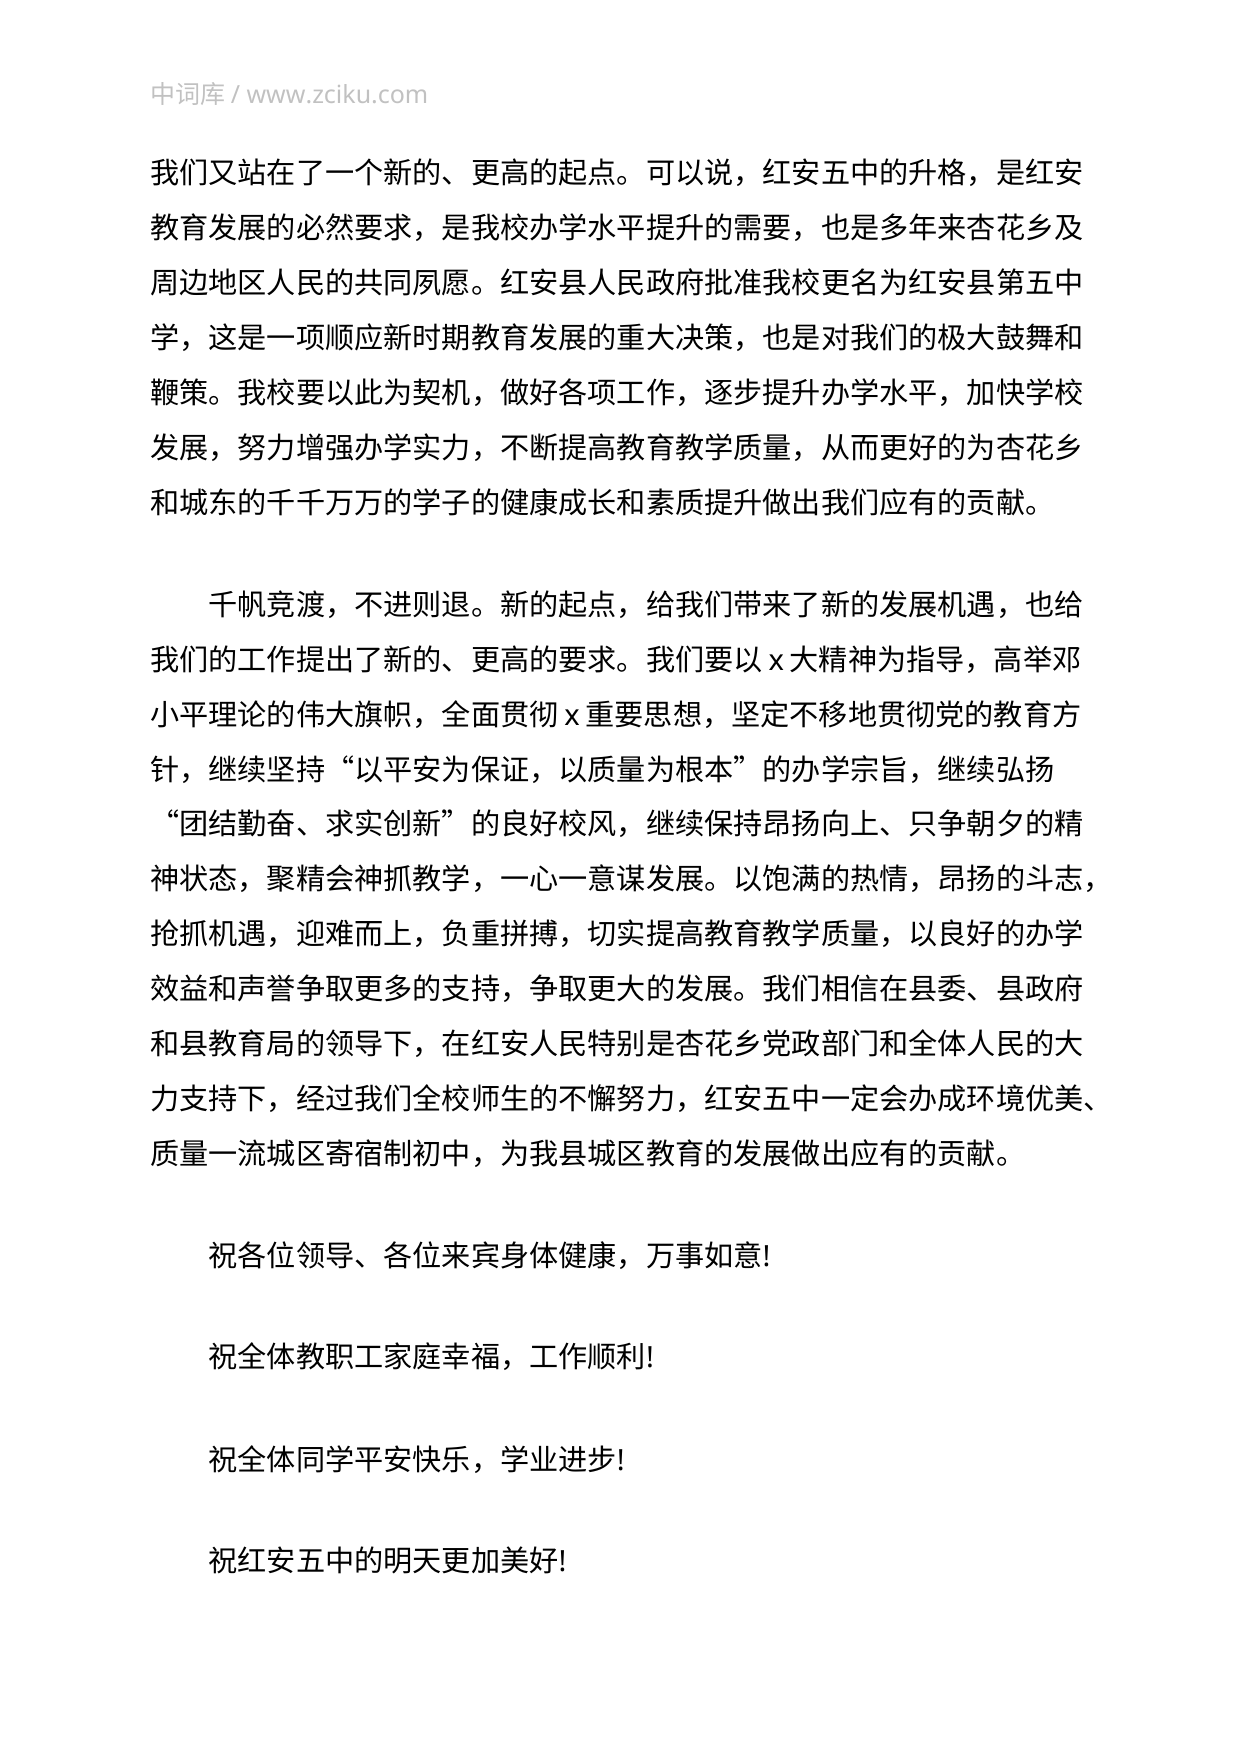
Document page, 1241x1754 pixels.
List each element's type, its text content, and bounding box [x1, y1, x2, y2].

text 祝红安五中的明天更加美好! [150, 1538, 1090, 1580]
text 千帆竞渡，不进则退。新的起点，给我们带来了新的发展机遇，也给我们的工作提出了新的、更高的要求。我们要以x大精神为指导，高举邓小平理论的伟大旗帜，全面贯彻x重要思想，坚定不移地贯彻党的教育方针，继续坚持“以平安为保证，以质量为根本”的办学宗旨，继续弘扬“团结勤奋、求实创新”的良好校风，继续保持昂扬向上、只争朝夕的精神状态，聚精会神抓教学，一心一意谋发展。以饱满的热情，昂扬的斗志，抢抓机遇，迎难而上，负重拼搏，切实提高教育教学质量，以良好的办学效益和声誉争取更多的支持，争取更大的发展。我们相信在县委、县政府和县教育局的领导下，在红安人民特别是杏花乡党政部门和全体人民的大力支持下，经过我们全校师生的不懈努力，红安五中一定会办成环境优美、质量一流城区寄宿制初中，为我县城区教育的发展做出应有的贡献。 [150, 581, 1090, 1173]
text 祝全体同学平安快乐，学业进步! [150, 1436, 1090, 1478]
text 祝各位领导、各位来宾身体健康，万事如意! [150, 1232, 1090, 1274]
text 祝全体教职工家庭幸福，工作顺利! [150, 1334, 1090, 1376]
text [150, 150, 1090, 522]
